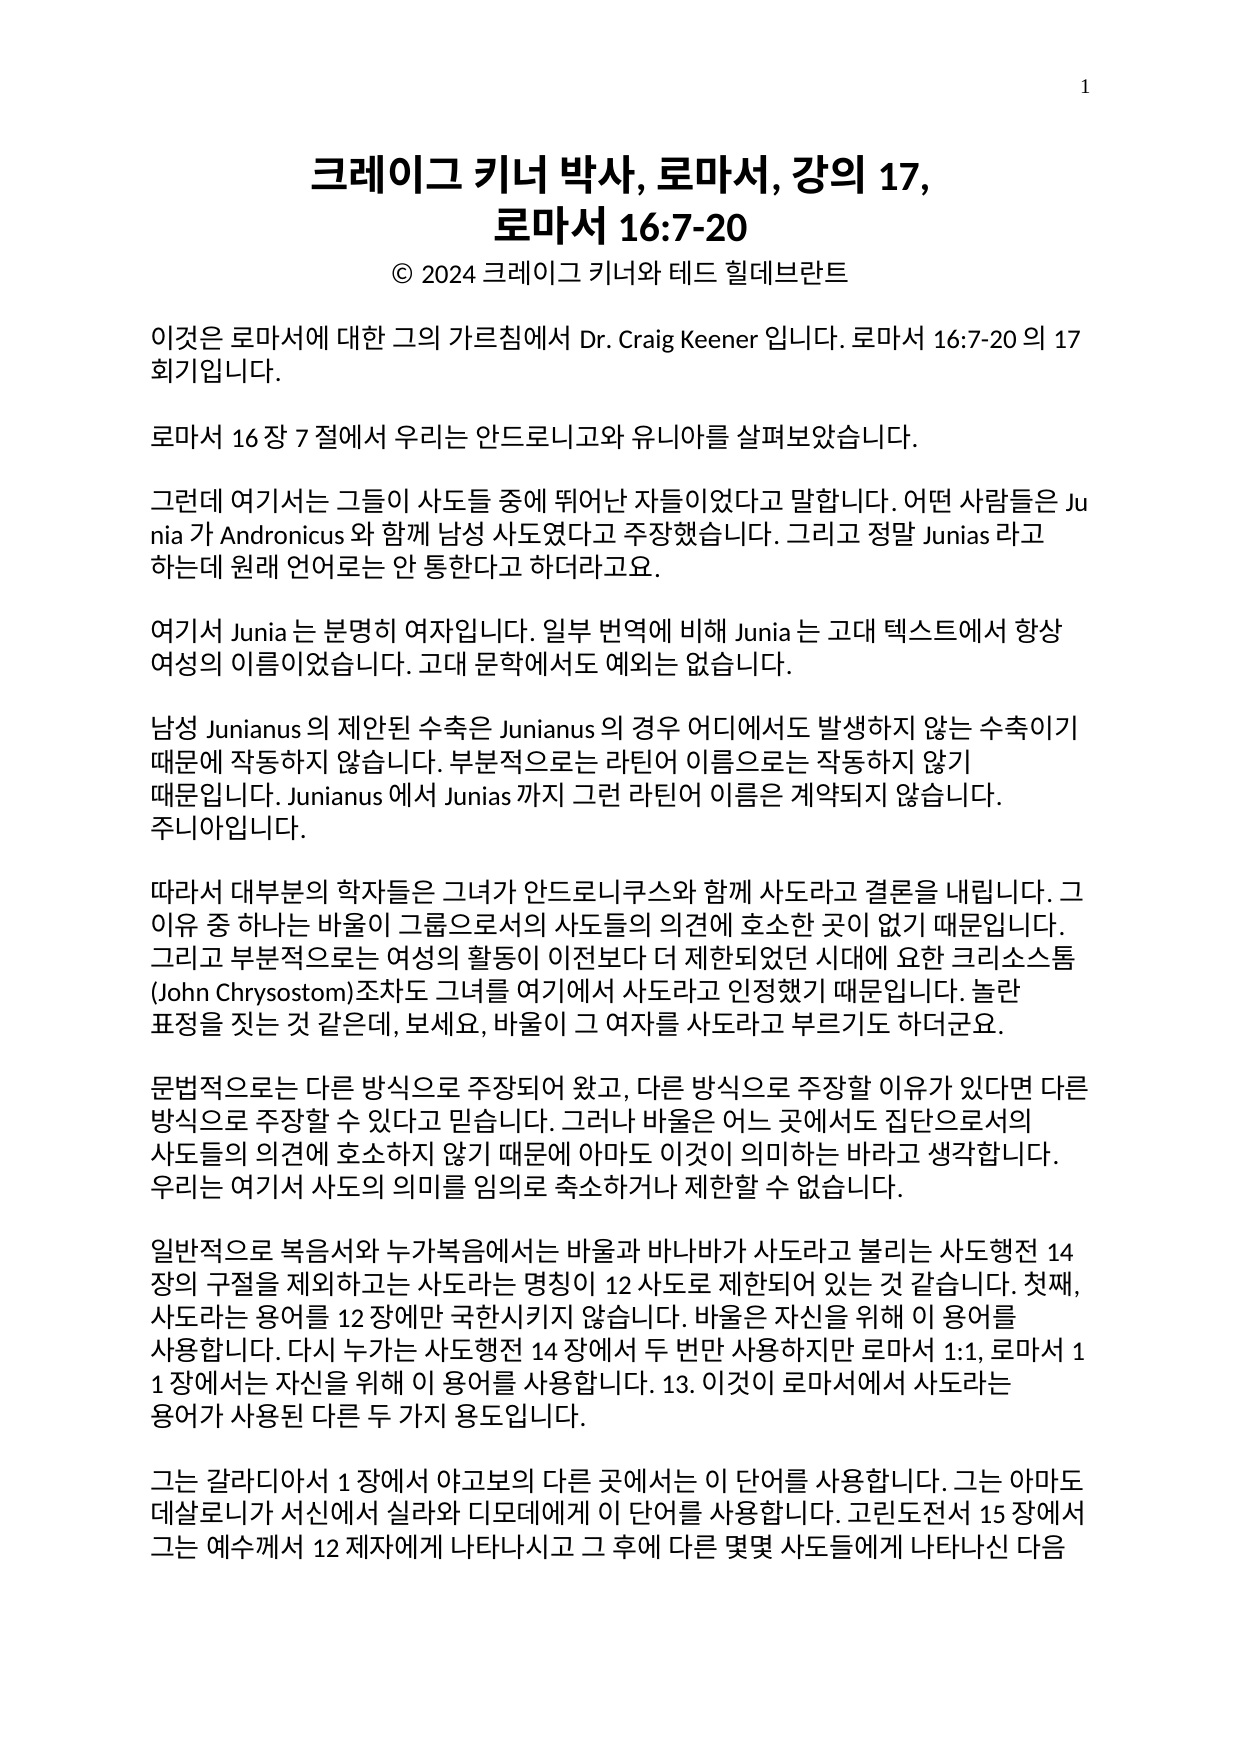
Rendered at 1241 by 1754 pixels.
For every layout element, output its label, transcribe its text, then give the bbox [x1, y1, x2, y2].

text 로마서 16:7-20 [150, 201, 1090, 252]
text 로마서 16장 7절에서 우리는 안드로니고와 유니아를 살펴보았습니다. [150, 421, 1090, 454]
text 이것은 로마서에 대한 그의 가르침에서 Dr. Craig Keener입니다. 로마서 16:7-20의 17회기입니다. [150, 322, 1090, 388]
text 그런데 여기서는 그들이 사도들 중에 뛰어난 자들이었다고 말합니다. 어떤 사람들은 Junia가 Andronicus와 함께 남성 사도였다고 주장했습니다. 그리고 정말 Junias라고 하는데 원래 언어로는 안 통한다고 하더라고요. [150, 485, 1090, 584]
text 따라서 대부분의 학자들은 그녀가 안드로니쿠스와 함께 사도라고 결론을 내립니다. 그 이유 중 하나는 바울이 그룹으로서의 사도들의 의견에 호소한 곳이 없기 때문입니다. 그리고 부분적으로는 여성의 활동이 이전보다 더 제한되었던 시대에 요한 크리소스톰(John Chrysostom)조차도 그녀를 여기에서 사도라고 인정했기 때문입니다. 놀란 표정을 짓는 것 같은데, 보세요, 바울이 그 여자를 사도라고 부르기도 하더군요. [150, 876, 1090, 1041]
text 여기서 Junia는 분명히 여자입니다. 일부 번역에 비해 Junia는 고대 텍스트에서 항상 여성의 이름이었습니다. 고대 문학에서도 예외는 없습니다. [150, 616, 1090, 682]
text 남성 Junianus의 제안된 수축은 Junianus의 경우 어디에서도 발생하지 않는 수축이기 때문에 작동하지 않습니다. 부분적으로는 라틴어 이름으로는 작동하지 않기 때문입니다. Junianus에서 Junias까지 그런 라틴어 이름은 계약되지 않습니다. 주니아입니다. [150, 713, 1090, 845]
text 크레이그 키너 박사, 로마서, 강의 17, [150, 150, 1090, 201]
text 일반적으로 복음서와 누가복음에서는 바울과 바나바가 사도라고 불리는 사도행전 14장의 구절을 제외하고는 사도라는 명칭이 12사도로 제한되어 있는 것 같습니다. 첫째, 사도라는 용어를 12장에만 국한시키지 않습니다. 바울은 자신을 위해 이 용어를 사용합니다. 다시 누가는 사도행전 14장에서 두 번만 사용하지만 로마서 1:1, 로마서 11장에서는 자신을 위해 이 용어를 사용합니다. 13. 이것이 로마서에서 사도라는 용어가 사용된 다른 두 가지 용도입니다. [150, 1235, 1090, 1433]
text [150, 1465, 1090, 1564]
text © 2024 크레이그 키너와 테드 힐데브란트 [150, 252, 1090, 291]
text 문법적으로는 다른 방식으로 주장되어 왔고, 다른 방식으로 주장할 이유가 있다면 다른 방식으로 주장할 수 있다고 믿습니다. 그러나 바울은 어느 곳에서도 집단으로서의 사도들의 의견에 호소하지 않기 때문에 아마도 이것이 의미하는 바라고 생각합니다. 우리는 여기서 사도의 의미를 임의로 축소하거나 제한할 수 없습니다. [150, 1072, 1090, 1204]
